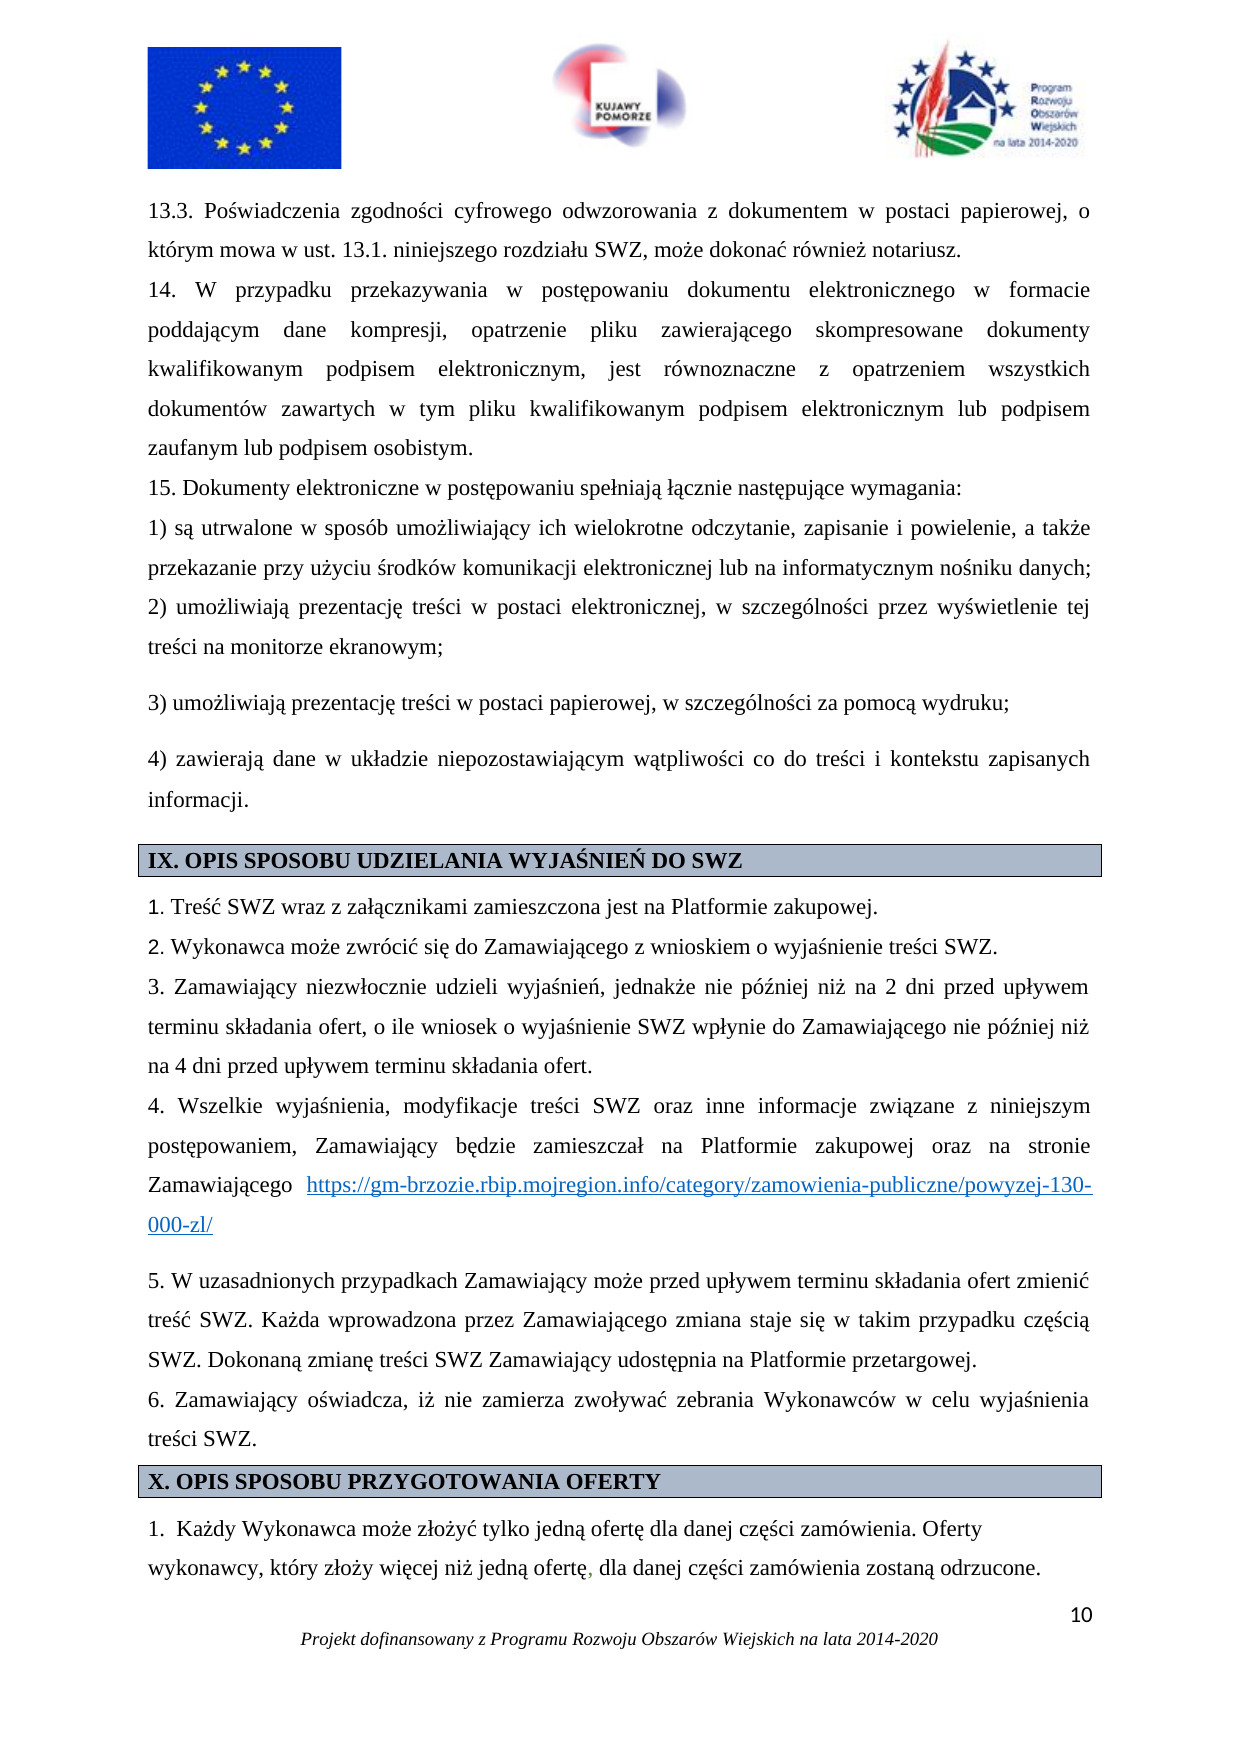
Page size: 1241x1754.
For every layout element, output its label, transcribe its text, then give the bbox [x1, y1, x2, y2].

list Wykonawca może zwrócić się do Zamawiającego z wnioskiem o wyjaśnienie treści SWZ. [148, 933, 1091, 960]
text X. OPIS SPOSOBU PRZYGOTOWANIA OFERTY [139, 1466, 1101, 1497]
text 4) zawierają dane w układzie niepozostawiającym wątpliwości co do treści i kontekstu zapisanych informacji. [148, 745, 1092, 813]
picture [530, 23, 710, 169]
picture [885, 33, 1093, 169]
text 5. W uzasadnionych przypadkach Zamawiający może przed upływem terminu składania ofert zmienić treść SWZ. Każda wprowadzona przez Zamawiającego zmiana staje się w takim przypadku częścią SWZ. Dokonaną zmianę treści SWZ Zamawiający udostępnia na Platformie przetargowej. [148, 1267, 1091, 1372]
text 14. W przypadku przekazywania w postępowaniu dokumentu elektronicznego w formacie poddającym dane kompresji, opatrzenie pliku zawierającego skompresowane dokumenty kwalifikowanym podpisem elektronicznym, jest równoznaczne z opatrzeniem wszystkich dokumentów zawartych w tym pliku kwalifikowanym podpisem elektronicznym lub podpisem zaufanym lub podpisem osobistym. [148, 276, 1091, 461]
text 15. Dokumenty elektroniczne w postępowaniu spełniają łącznie następujące wymagania: [148, 474, 1091, 501]
text 1) są utrwalone w sposób umożliwiający ich wielokrotne odczytanie, zapisanie i powielenie, a także przekazanie przy użyciu środków komunikacji elektronicznej lub na informatycznym nośniku danych; 2) umożliwiają prezentację treści w postaci elektronicznej, w szczególności przez wyświetlenie tej treści na monitorze ekranowym; [148, 514, 1092, 659]
text 3. Zamawiający niezwłocznie udzieli wyjaśnień, jednakże nie później niż na 2 dni przed upływem terminu składania ofert, o ile wniosek o wyjaśnienie SWZ wpłynie do Zamawiającego nie później niż na 4 dni przed upływem terminu składania ofert. [148, 973, 1091, 1079]
text 4. Wszelkie wyjaśnienia, modyfikacje treści SWZ oraz inne informacje związane z niniejszym postępowaniem, Zamawiający będzie zamieszczał na Platformie zakupowej oraz na stronie Zamawiającego https://gm-brzozie.rbip.mojregion.info/category/zamowienia-publiczne/powyzej-130-000-zl/ [148, 1092, 1092, 1237]
picture [147, 47, 342, 169]
text 6. Zamawiający oświadcza, iż nie zamierza zwoływać zebrania Wykonawców w celu wyjaśnienia treści SWZ. [148, 1386, 1091, 1452]
text 13.3. Poświadczenia zgodności cyfrowego odwzorowania z dokumentem w postaci papierowej, o którym mowa w ust. 13.1. niniejszego rozdziału SWZ, może dokonać również notariusz. [148, 197, 1091, 263]
text IX. OPIS SPOSOBU UDZIELANIA WYJAŚNIEŃ DO SWZ [139, 845, 1101, 876]
text 3) umożliwiają prezentację treści w postaci papierowej, w szczególności za pomocą wydruku; [148, 689, 1092, 715]
list Treść SWZ wraz z załącznikami zamieszczona jest na Platformie zakupowej. [148, 893, 1091, 920]
